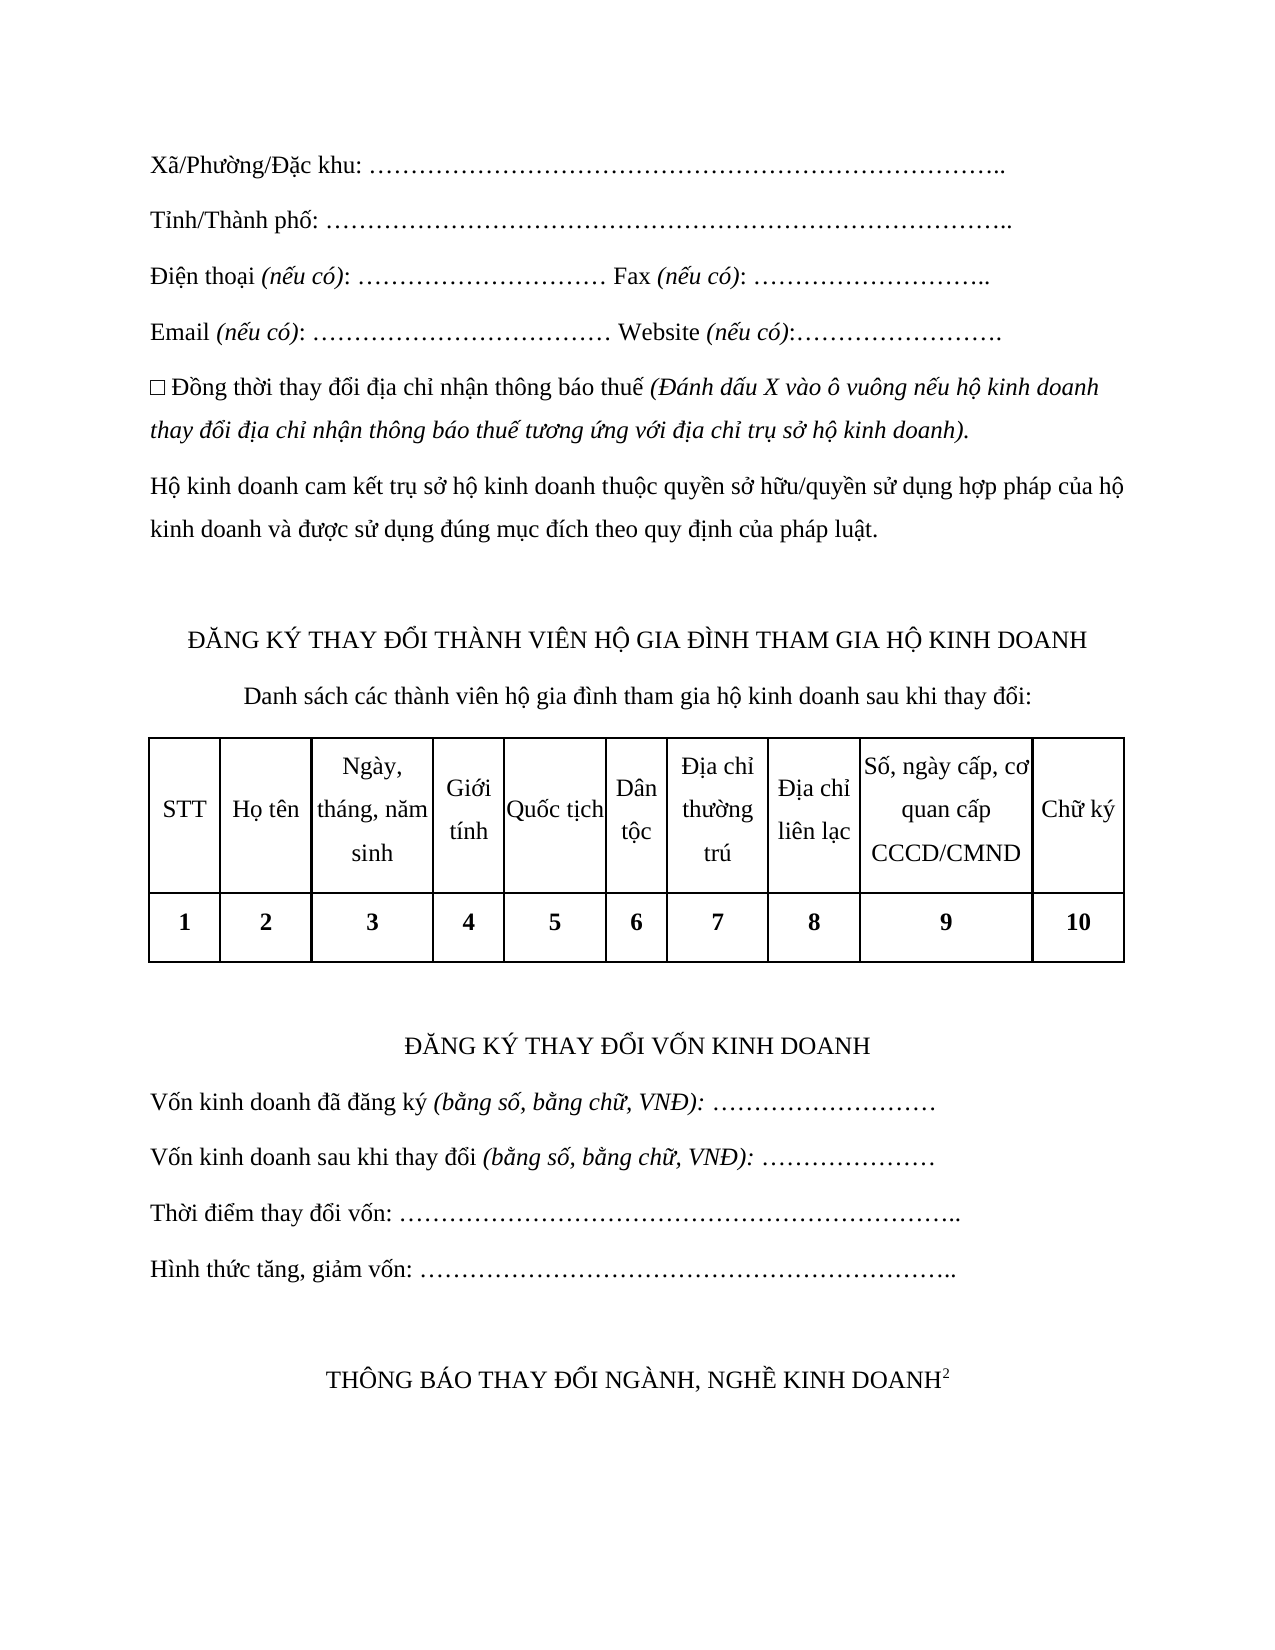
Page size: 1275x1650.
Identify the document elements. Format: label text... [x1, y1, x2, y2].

table_cell 5 [505, 894, 605, 961]
table_cell 7 [668, 894, 767, 961]
text Vốn kinh doanh sau khi thay đổi (bằng số, bằng chữ, VNĐ): ………………… [150, 1142, 1125, 1171]
text Điện thoại (nếu có): ………………………… Fax (nếu có): ……………………….. [150, 261, 1125, 290]
table_cell 6 [607, 894, 666, 961]
table_header Chữ ký [1034, 739, 1123, 892]
text □ Đồng thời thay đổi địa chỉ nhận thông báo thuế (Đánh dấu X vào ô vuông nếu hộ kinh doanh thay đổi địa chỉ nhận thông báo thuế tương ứng với địa chỉ trụ sở hộ kinh doanh). [150, 372, 1125, 444]
table_header Địa chỉ thường trú [668, 739, 767, 892]
table_header Họ tên [221, 739, 310, 892]
text Danh sách các thành viên hộ gia đình tham gia hộ kinh doanh sau khi thay đổi: [150, 681, 1125, 710]
text ĐĂNG KÝ THAY ĐỔI VỐN KINH DOANH [150, 1031, 1125, 1060]
table_cell 3 [313, 894, 432, 961]
table_header Số, ngày cấp, cơ quan cấp CCCD/CMND [861, 739, 1031, 892]
text Vốn kinh doanh đã đăng ký (bằng số, bằng chữ, VNĐ): ……………………… [150, 1087, 1125, 1116]
table_cell 2 [221, 894, 310, 961]
text THÔNG BÁO THAY ĐỔI NGÀNH, NGHỀ KINH DOANH2 [150, 1365, 1125, 1394]
table_cell 9 [861, 894, 1031, 961]
text ĐĂNG KÝ THAY ĐỔI THÀNH VIÊN HỘ GIA ĐÌNH THAM GIA HỘ KINH DOANH [150, 626, 1125, 654]
table_header Địa chỉ liên lạc [769, 739, 859, 892]
text Hình thức tăng, giảm vốn: ……………………………………………………….. [150, 1254, 1125, 1282]
table_cell 4 [434, 894, 503, 961]
text Tỉnh/Thành phố: ……………………………………………………………………….. [150, 206, 1125, 234]
text Email (nếu có): ……………………………… Website (nếu có):……………………. [150, 317, 1125, 346]
text Hộ kinh doanh cam kết trụ sở hộ kinh doanh thuộc quyền sở hữu/quyền sử dụng hợp pháp của hộ kinh doanh và được sử dụng đúng mục đích theo quy định của pháp luật. [150, 471, 1125, 543]
table_cell 8 [769, 894, 859, 961]
table_cell 1 [150, 894, 219, 961]
table_header Giới tính [434, 739, 503, 892]
table_header STT [150, 739, 219, 892]
text Xã/Phường/Đặc khu: ………………………………………………………………….. [150, 150, 1125, 179]
text Thời điểm thay đổi vốn: ………………………………………………………….. [150, 1198, 1125, 1227]
table_header Quốc tịch [505, 739, 605, 892]
table_cell 10 [1034, 894, 1123, 961]
table_header Dân tộc [607, 739, 666, 892]
table_header Ngày, tháng, năm sinh [313, 739, 432, 892]
